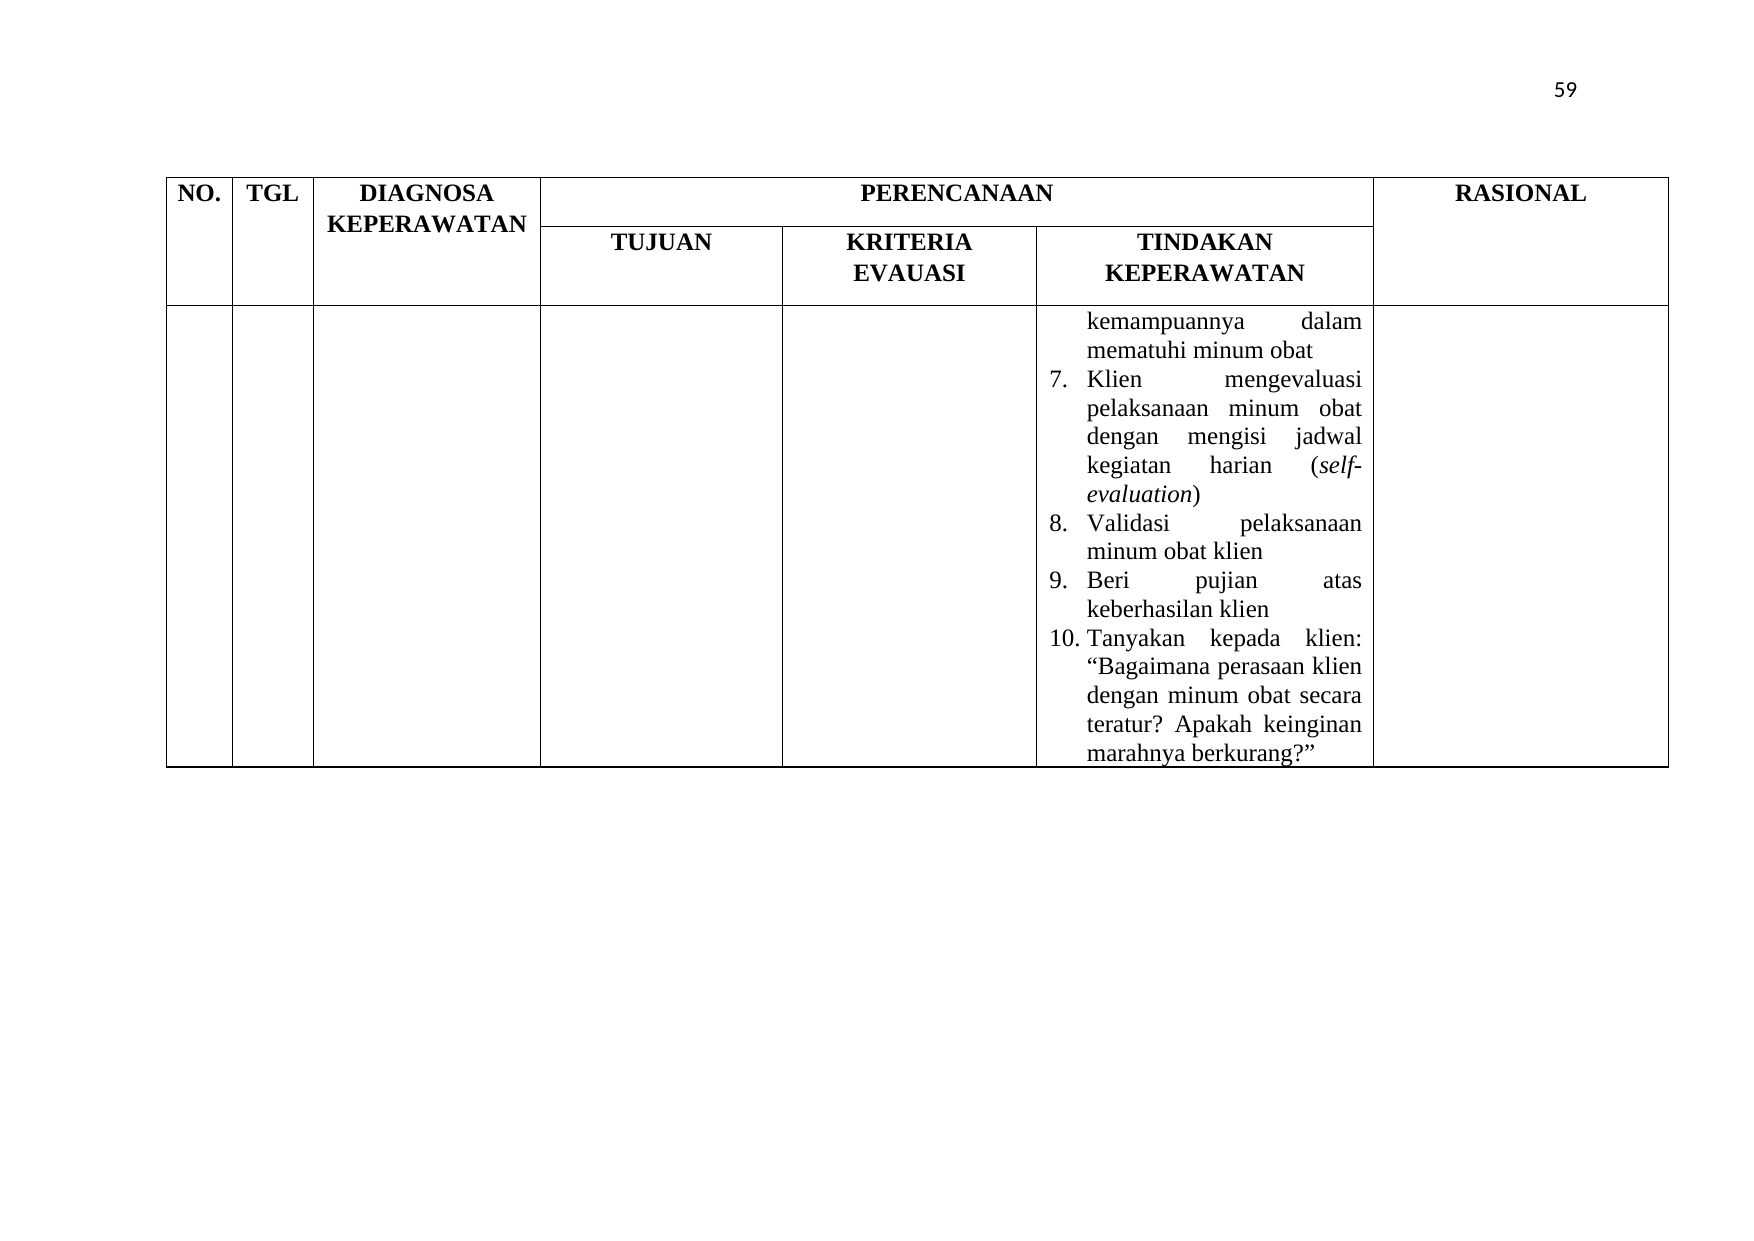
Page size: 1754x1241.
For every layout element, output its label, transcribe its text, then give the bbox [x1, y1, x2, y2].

table_header TGL [233, 178, 313, 305]
table_header DIAGNOSA KEPERAWATAN [314, 178, 540, 305]
table_cell [314, 306, 540, 766]
table_cell TUJUAN [541, 227, 782, 305]
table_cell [1374, 306, 1668, 766]
table_header RASIONAL [1374, 178, 1668, 305]
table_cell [1037, 306, 1373, 766]
table_cell TINDAKAN KEPERAWATAN [1037, 227, 1373, 305]
table_cell [167, 306, 232, 766]
table_cell KRITERIA EVAUASI [783, 227, 1036, 305]
table_cell [233, 306, 313, 766]
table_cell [783, 306, 1036, 766]
table_header NO. [167, 178, 232, 305]
table_header PERENCANAAN [541, 178, 1373, 226]
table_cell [541, 306, 782, 766]
